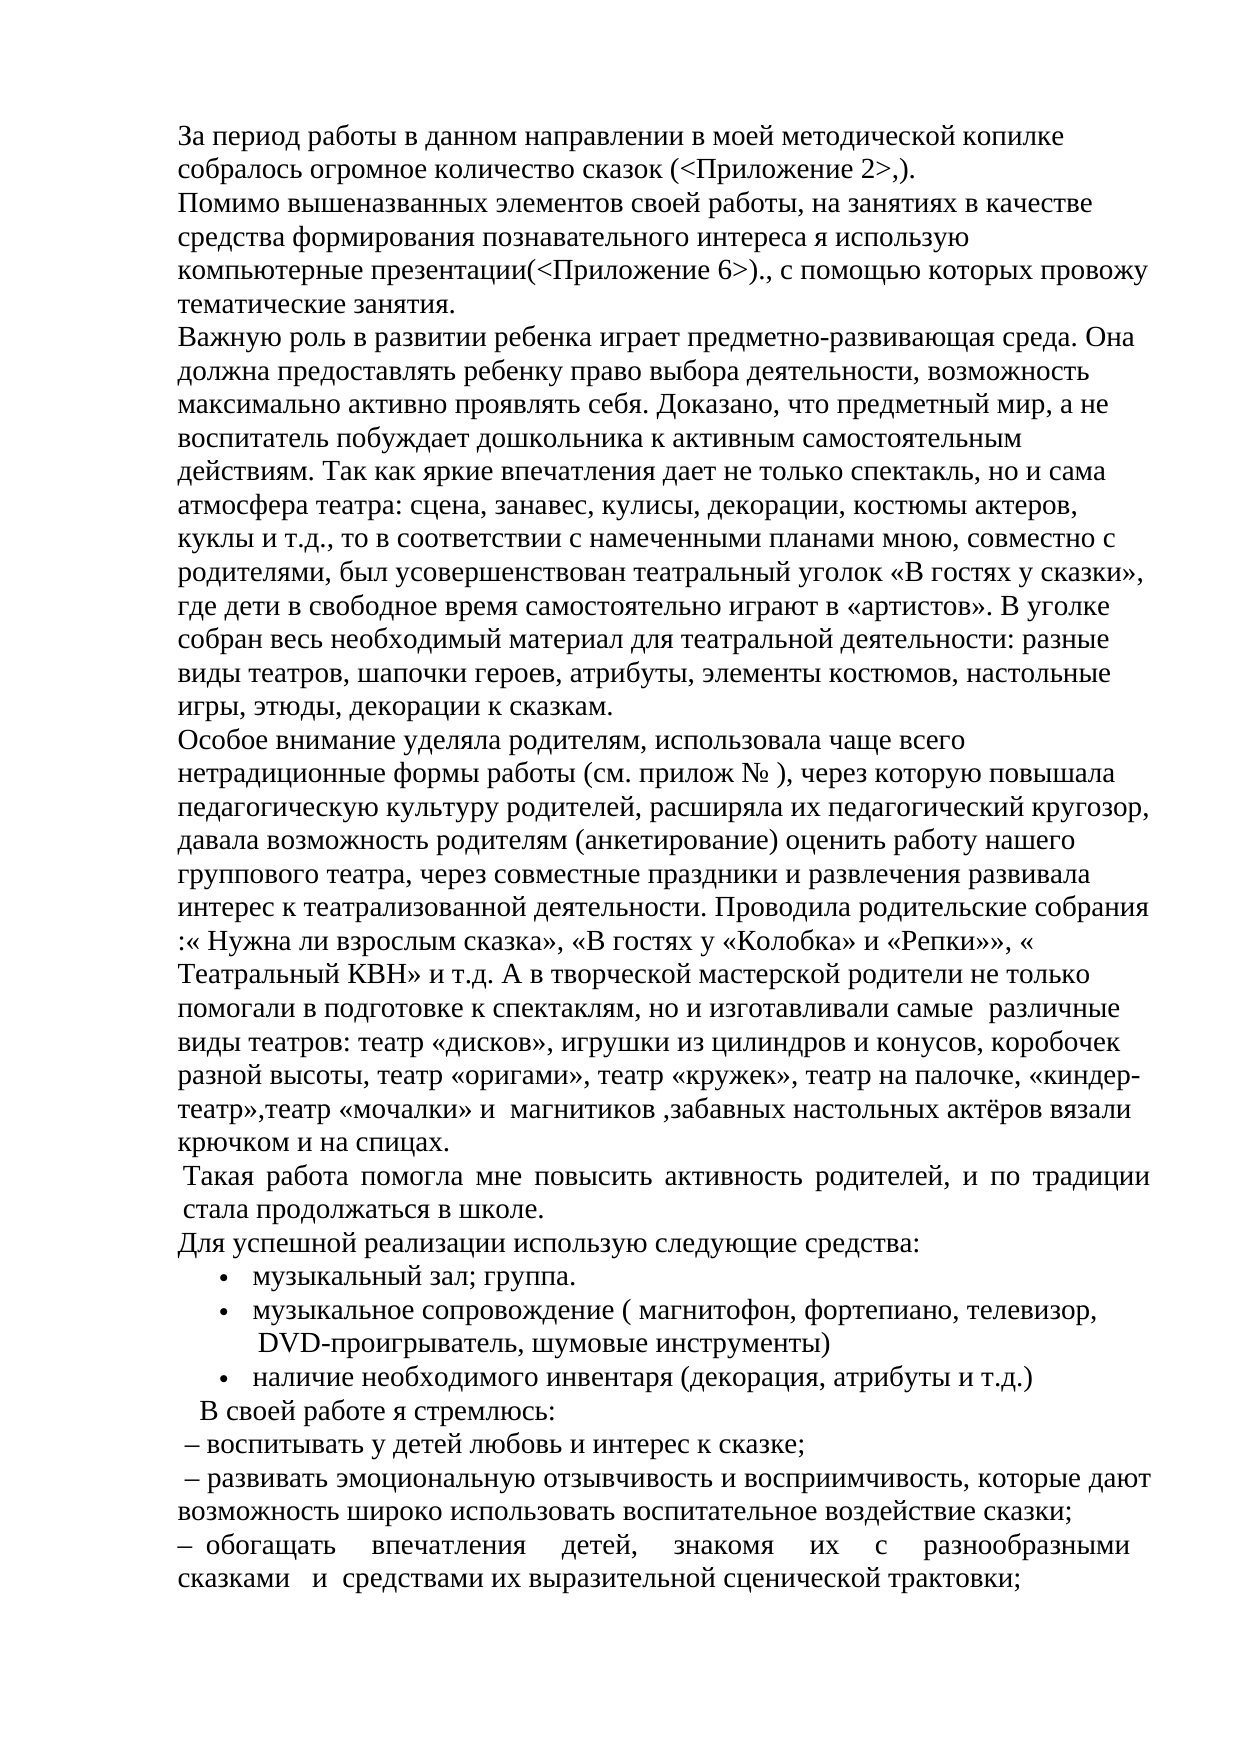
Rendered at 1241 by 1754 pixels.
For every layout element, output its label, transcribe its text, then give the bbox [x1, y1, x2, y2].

text Такая работа помогла мне повысить активность родителей, и по традиции стала продолжаться в школе. [183, 1158, 1151, 1225]
text Особое внимание уделяла родителям, использовала чаще всего нетрадиционные формы работы (см. прилож № ), через которую повышала педагогическую культуру родителей, расширяла их педагогический кругозор, давала возможность родителям (анкетирование) оценить работу нашего группового театра, через совместные праздники и развлечения развивала интерес к театрализованной деятельности. Проводила родительские собрания :« Нужна ли взрослым сказка», «В гостях у «Колобка» и «Репки»», « Театральный КВН» и т.д. А в творческой мастерской родители не только помогали в подготовке к спектаклям, но и изготавливали самые различные виды театров: театр «дисков», игрушки из цилиндров и конусов, коробочек разной высоты, театр «оригами», театр «кружек», театр на палочке, «киндер-театр»,театр «мочалки» и магнитиков ,забавных настольных актёров вязали крючком и на спицах. [177, 722, 1152, 1158]
text – обогащать впечатления детей, знакомя их с разнообразными сказками и средствами их выразительной сценической трактовки; [177, 1527, 1152, 1594]
list музыкальный зал; группа. [220, 1258, 1151, 1292]
text За период работы в данном направлении в моей методической копилке собралось огромное количество сказок (<Приложение 2>,). [177, 118, 1152, 185]
text Помимо вышеназванных элементов своей работы, на занятиях в качестве средства формирования познавательного интереса я использую компьютерные презентации(<Приложение 6>)., с помощью которых провожу тематические занятия. [177, 185, 1152, 319]
text Для успешной реализации использую следующие средства: [177, 1225, 1151, 1258]
text Важную роль в развитии ребенка играет предметно-развивающая среда. Она должна предоставлять ребенку право выбора деятельности, возможность максимально активно проявлять себя. Доказано, что предметный мир, а не воспитатель побуждает дошкольника к активным самостоятельным действиям. Так как яркие впечатления дает не только спектакль, но и сама атмосфера театра: сцена, занавес, кулисы, декорации, костюмы актеров, куклы и т.д., то в соответствии с намеченными планами мною, совместно с родителями, был усовершенствован театральный уголок «В гостях у сказки», где дети в свободное время самостоятельно играют в «артистов». В уголке собран весь необходимый материал для театральной деятельности: разные виды театров, шапочки героев, атрибуты, элементы костюмов, настольные игры, этюды, декорации к сказкам. [177, 319, 1152, 722]
list музыкальное сопровождение ( магнитофон, фортепиано, телевизор, DVD-проигрыватель, шумовые инструменты) [220, 1292, 1151, 1359]
text В своей работе я стремлюсь: [177, 1393, 1152, 1426]
list наличие необходимого инвентаря (декорация, атрибуты и т.д.) [220, 1359, 1151, 1393]
text – развивать эмоциональную отзывчивость и восприимчивость, которые дают возможность широко использовать воспитательное воздействие сказки; [177, 1460, 1152, 1527]
text – воспитывать у детей любовь и интерес к сказке; [177, 1426, 1152, 1460]
